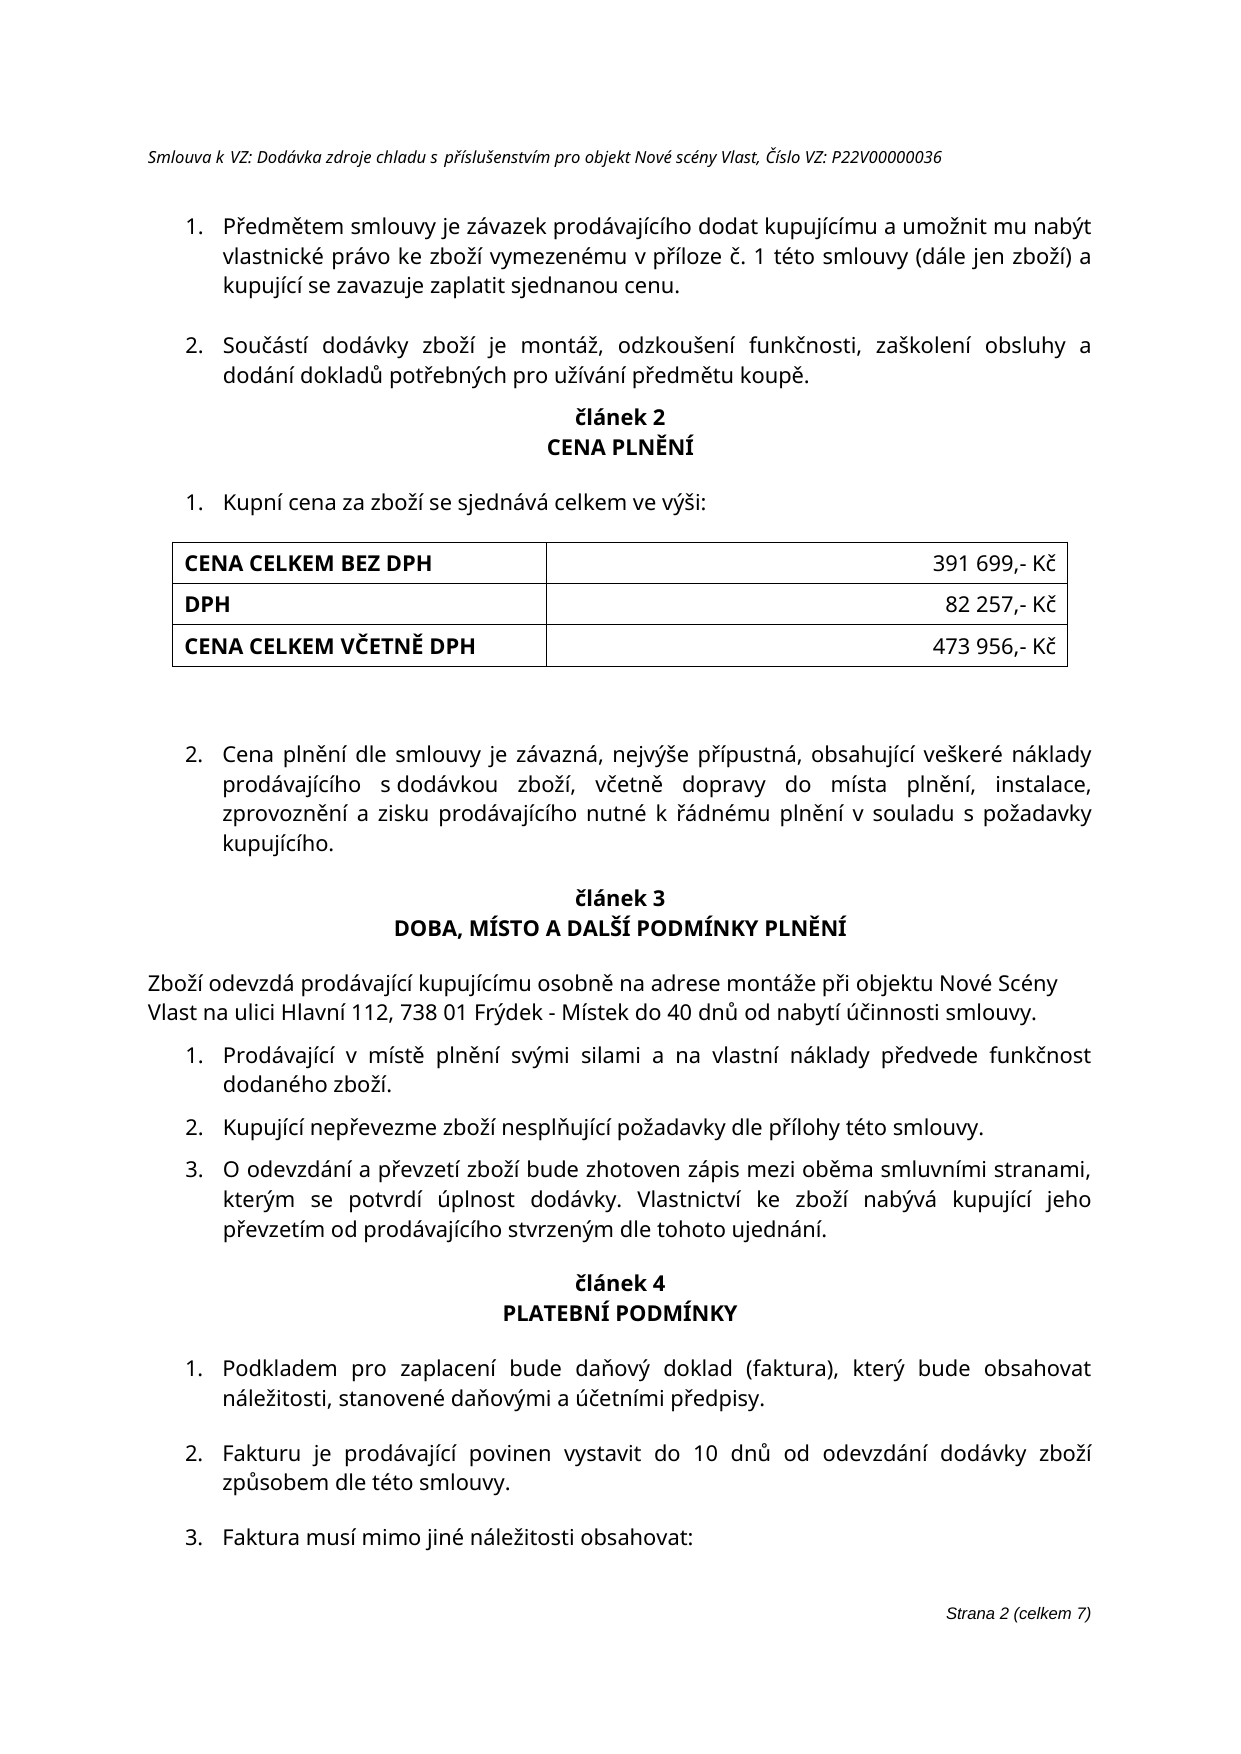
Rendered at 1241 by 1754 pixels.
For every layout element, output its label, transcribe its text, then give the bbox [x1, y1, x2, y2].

list Kupní cena za zboží se sjednává celkem ve výši: [185, 487, 1093, 516]
list Podkladem pro zaplacení bude daňový doklad (faktura), který bude obsahovat náležitosti, stanovené daňovými a účetními předpisy. [185, 1353, 1093, 1413]
text článek 4 [148, 1268, 1093, 1298]
text Platební podmínky [148, 1298, 1093, 1328]
text článek 3 [148, 883, 1093, 913]
list Předmětem smlouvy je závazek prodávajícího dodat kupujícímu a umožnit mu nabýt vlastnické právo ke zboží vymezenému v příloze č. 1 této smlouvy (dále jen zboží) a kupující se zavazuje zaplatit sjednanou cenu. [185, 211, 1093, 300]
text Cena plnĚNÍ [148, 432, 1093, 462]
table_cell 82 257,- Kč [547, 584, 1067, 624]
table_cell Cena celkem včetně DPH [173, 625, 546, 666]
table_header cena celkem bez DPH [173, 543, 546, 583]
text článek 2 [148, 402, 1093, 432]
list Součástí dodávky zboží je montáž, odzkoušení funkčnosti, zaškolení obsluhy a dodání dokladů potřebných pro užívání předmětu koupě. [185, 330, 1093, 389]
list Kupující nepřevezme zboží nesplňující požadavky dle přílohy této smlouvy. [185, 1112, 1093, 1142]
text DOBA, Místo A DALŠÍ PODMÍNKY PLNĚNÍ [148, 913, 1093, 943]
list O odevzdání a převzetí zboží bude zhotoven zápis mezi oběma smluvními stranami, kterým se potvrdí úplnost dodávky. Vlastnictví ke zboží nabývá kupující jeho převzetím od prodávajícího stvrzeným dle tohoto ujednání. [185, 1154, 1093, 1243]
list Cena plnění dle smlouvy je závazná, nejvýše přípustná, obsahující veškeré náklady prodávajícího s dodávkou zboží, včetně dopravy do místa plnění, instalace, zprovoznění a zisku prodávajícího nutné k řádnému plnění v souladu s požadavky kupujícího. [185, 739, 1093, 858]
list Fakturu je prodávající povinen vystavit do 10 dnů od odevzdání dodávky zboží způsobem dle této smlouvy. [185, 1438, 1093, 1497]
table_header 391 699,- Kč [547, 543, 1067, 583]
list Prodávající v místě plnění svými silami a na vlastní náklady předvede funkčnost dodaného zboží. [185, 1040, 1093, 1099]
text Zboží odevzdá prodávající kupujícímu osobně na adrese montáže při objektu Nové Scény Vlast na ulici Hlavní 112, 738 01 Frýdek - Místek do 40 dnů od nabytí účinnosti smlouvy. [148, 968, 1093, 1027]
list Faktura musí mimo jiné náležitosti obsahovat: [185, 1522, 1093, 1552]
table_cell DPH [173, 584, 546, 624]
table_cell 473 956,- Kč [547, 625, 1067, 666]
